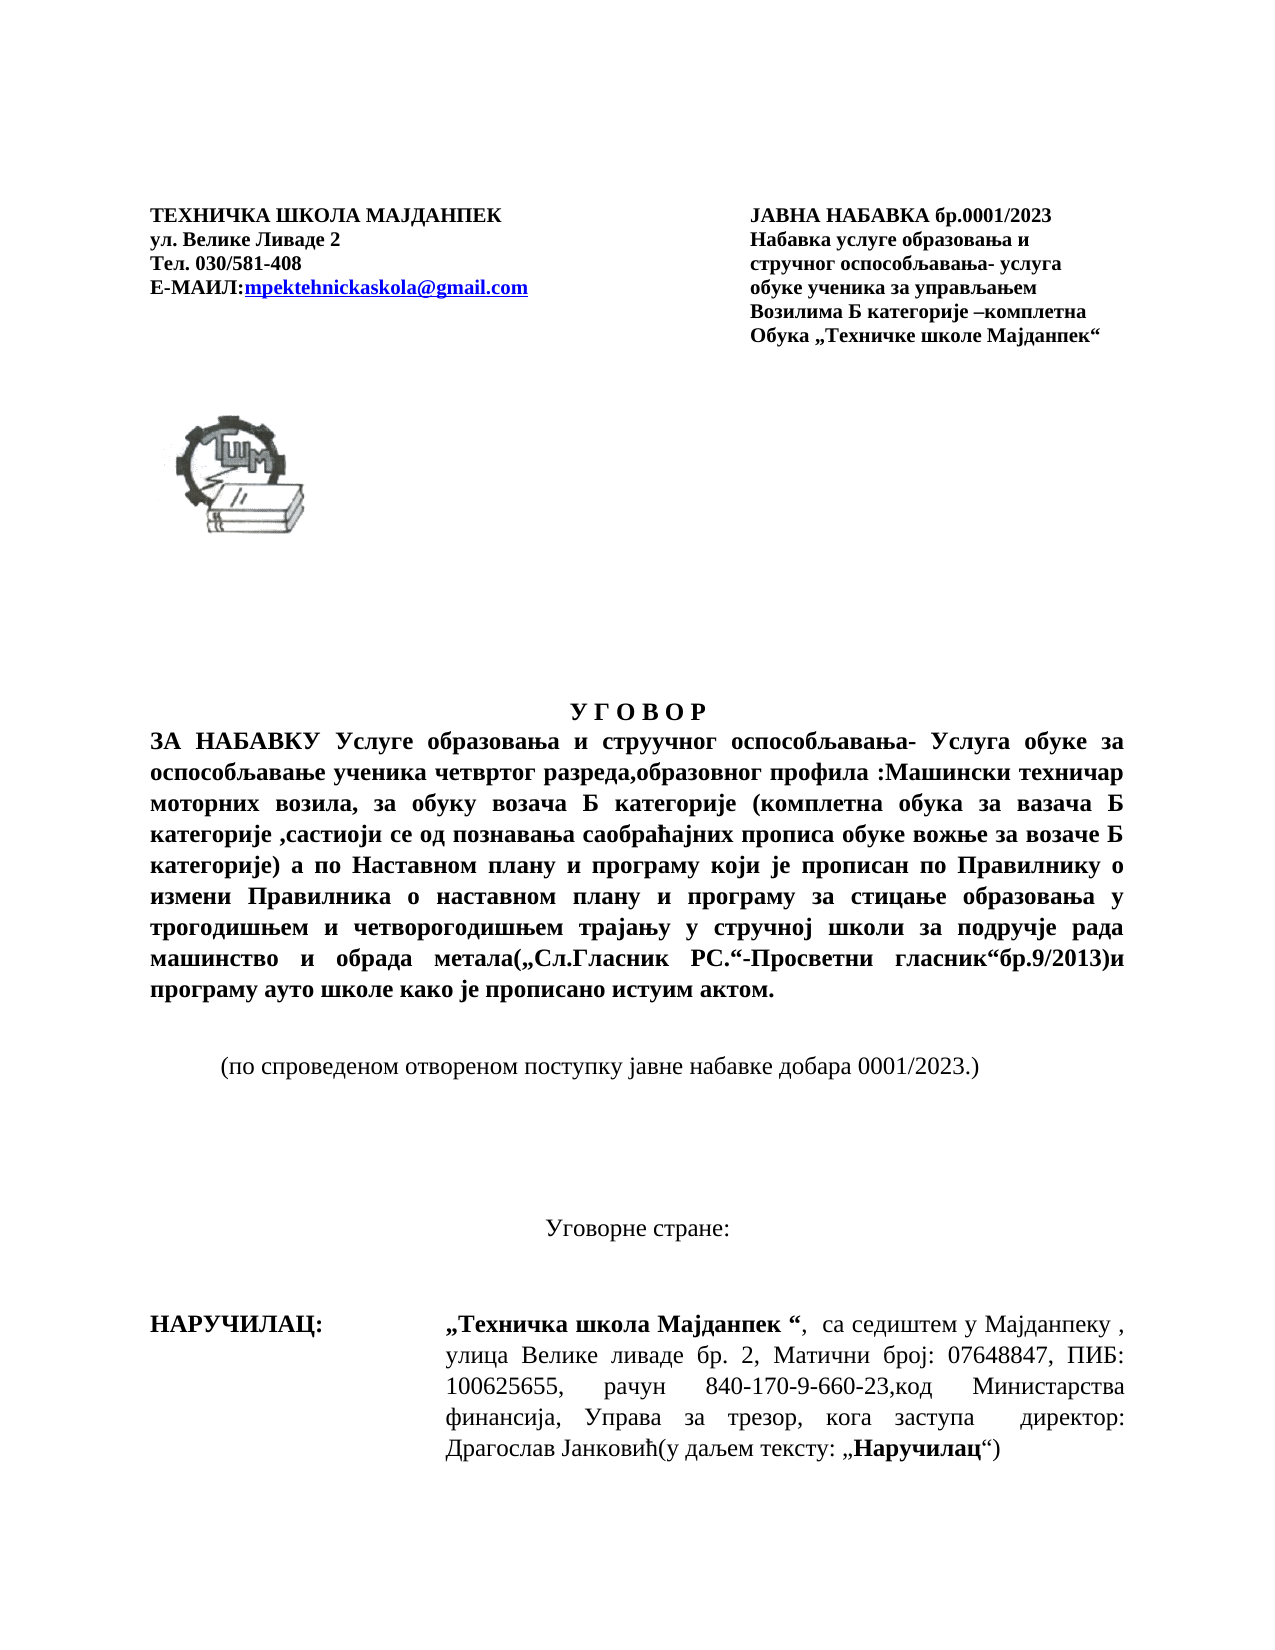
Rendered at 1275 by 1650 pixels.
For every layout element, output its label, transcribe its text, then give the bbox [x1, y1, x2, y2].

text ул. Велике Ливаде 2 Набавка услуге образовања и [150, 227, 1125, 251]
text ТЕХНИЧКА ШКОЛА МАЈДАНПЕК ЈАВНА НАБАВКА бр.0001/2023 [150, 203, 1125, 227]
text У Г О В О Р [150, 697, 1125, 726]
text Уговорне стране: [150, 1213, 1125, 1242]
text ЗА НАБАВКУ Услуге образовања и струучног оспособљавања- Услуга обуке за оспособљавање ученика четвртог разреда,образовног профила :Машински техничар моторних возила, за обуку возача Б категорије (комплетна обука за вазача Б категорије ,састиоји се од познавања саобраћајних прописа обуке вожње за возаче Б категорије) а по Наставном плану и програму који је прописан по Правилнику о измени Правилника о наставном плану и програму за стицање образовања у трогодишњем и четворогодишњем трајању у стручној школи за подручје рада машинство и обрада метала(„Сл.Гласник РС.“-Просветни гласник“бр.9/2013)и програму ауто школе како је прописано истуим актом. [150, 726, 1125, 1003]
picture [150, 394, 322, 554]
text Тел. 030/581-408 стручног оспособљавања- услуга [150, 251, 1125, 275]
text Е-МАИЛ:mpektehnickaskola@gmail.com обуке ученика за управљањем [150, 275, 1125, 299]
text Возилима Б категорије –комплетна [150, 299, 1125, 323]
text НАРУЧИЛАЦ: „Техничка школа Мајданпек “, са седиштем у Мајданпеку , улица Велике ливаде бр. 2, Матични број: 07648847, ПИБ: 100625655, рачун 840-170-9-660-23,код Министарства финансија, Управа за трезор, кога заступа директор: Драгослав Јанковић(у даљем тексту: „Наручилац“) [150, 1309, 1125, 1462]
text (по спроведеном отвореном поступку јавне набавке добара 0001/2023.) [150, 1051, 1125, 1079]
text Обука „Техничке школе Мајданпек“ [150, 323, 1125, 347]
